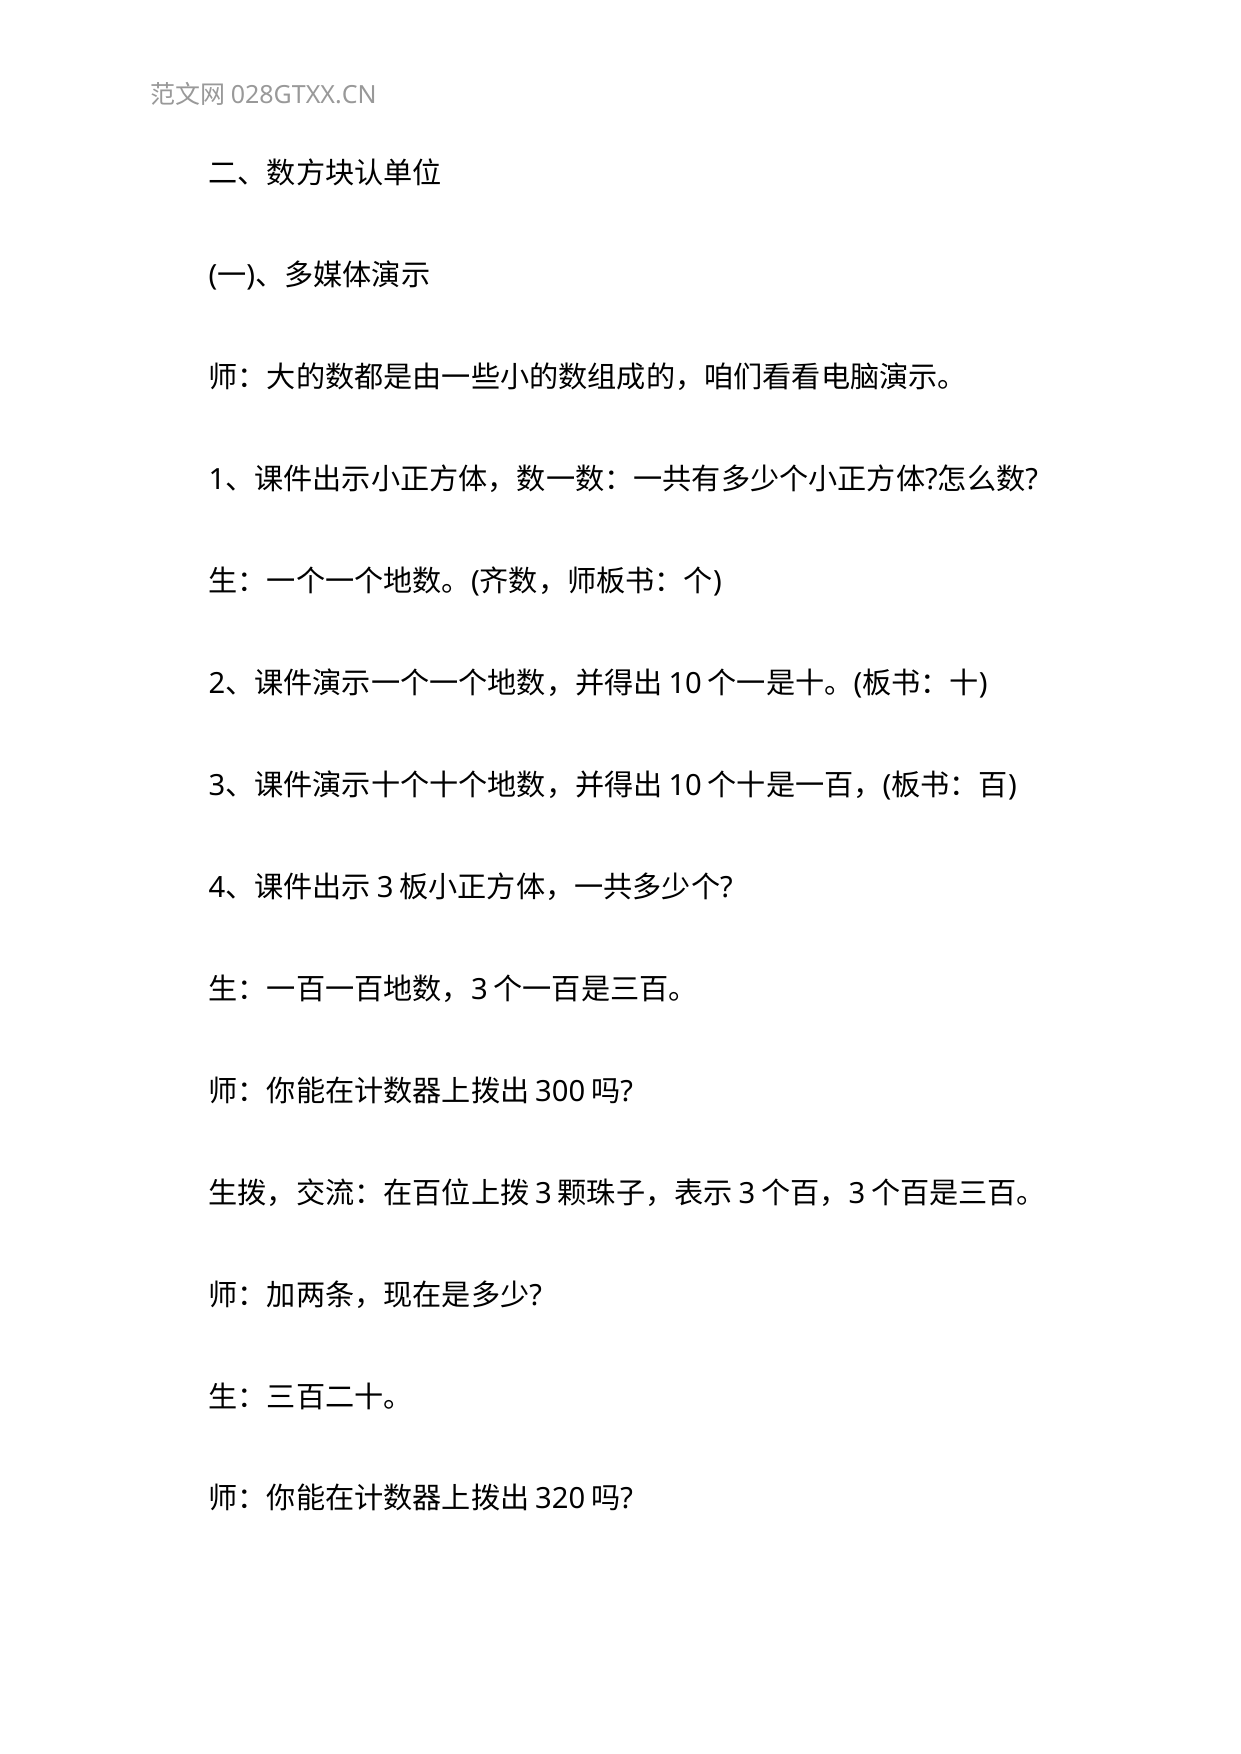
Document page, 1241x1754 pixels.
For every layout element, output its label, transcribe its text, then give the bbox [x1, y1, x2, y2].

text 师：大的数都是由一些小的数组成的，咱们看看电脑演示。 [150, 354, 1090, 396]
text 二、数方块认单位 [150, 150, 1090, 192]
text 1、课件出示小正方体，数一数：一共有多少个小正方体?怎么数? [150, 456, 1090, 498]
text 师：你能在计数器上拨出320吗? [150, 1475, 1090, 1517]
text 2、课件演示一个一个地数，并得出10个一是十。(板书：十) [150, 659, 1090, 702]
text 3、课件演示十个十个地数，并得出10个十是一百，(板书：百) [150, 761, 1090, 804]
text 师：你能在计数器上拨出300吗? [150, 1067, 1090, 1110]
text 生：一百一百地数，3个一百是三百。 [150, 965, 1090, 1008]
text 4、课件出示3板小正方体，一共多少个? [150, 863, 1090, 906]
text 生：三百二十。 [150, 1373, 1090, 1416]
text 生：一个一个地数。(齐数，师板书：个) [150, 557, 1090, 600]
text 生拨，交流：在百位上拨3颗珠子，表示3个百，3个百是三百。 [150, 1169, 1090, 1212]
text 师：加两条，现在是多少? [150, 1271, 1090, 1314]
text (一)、多媒体演示 [150, 252, 1090, 294]
